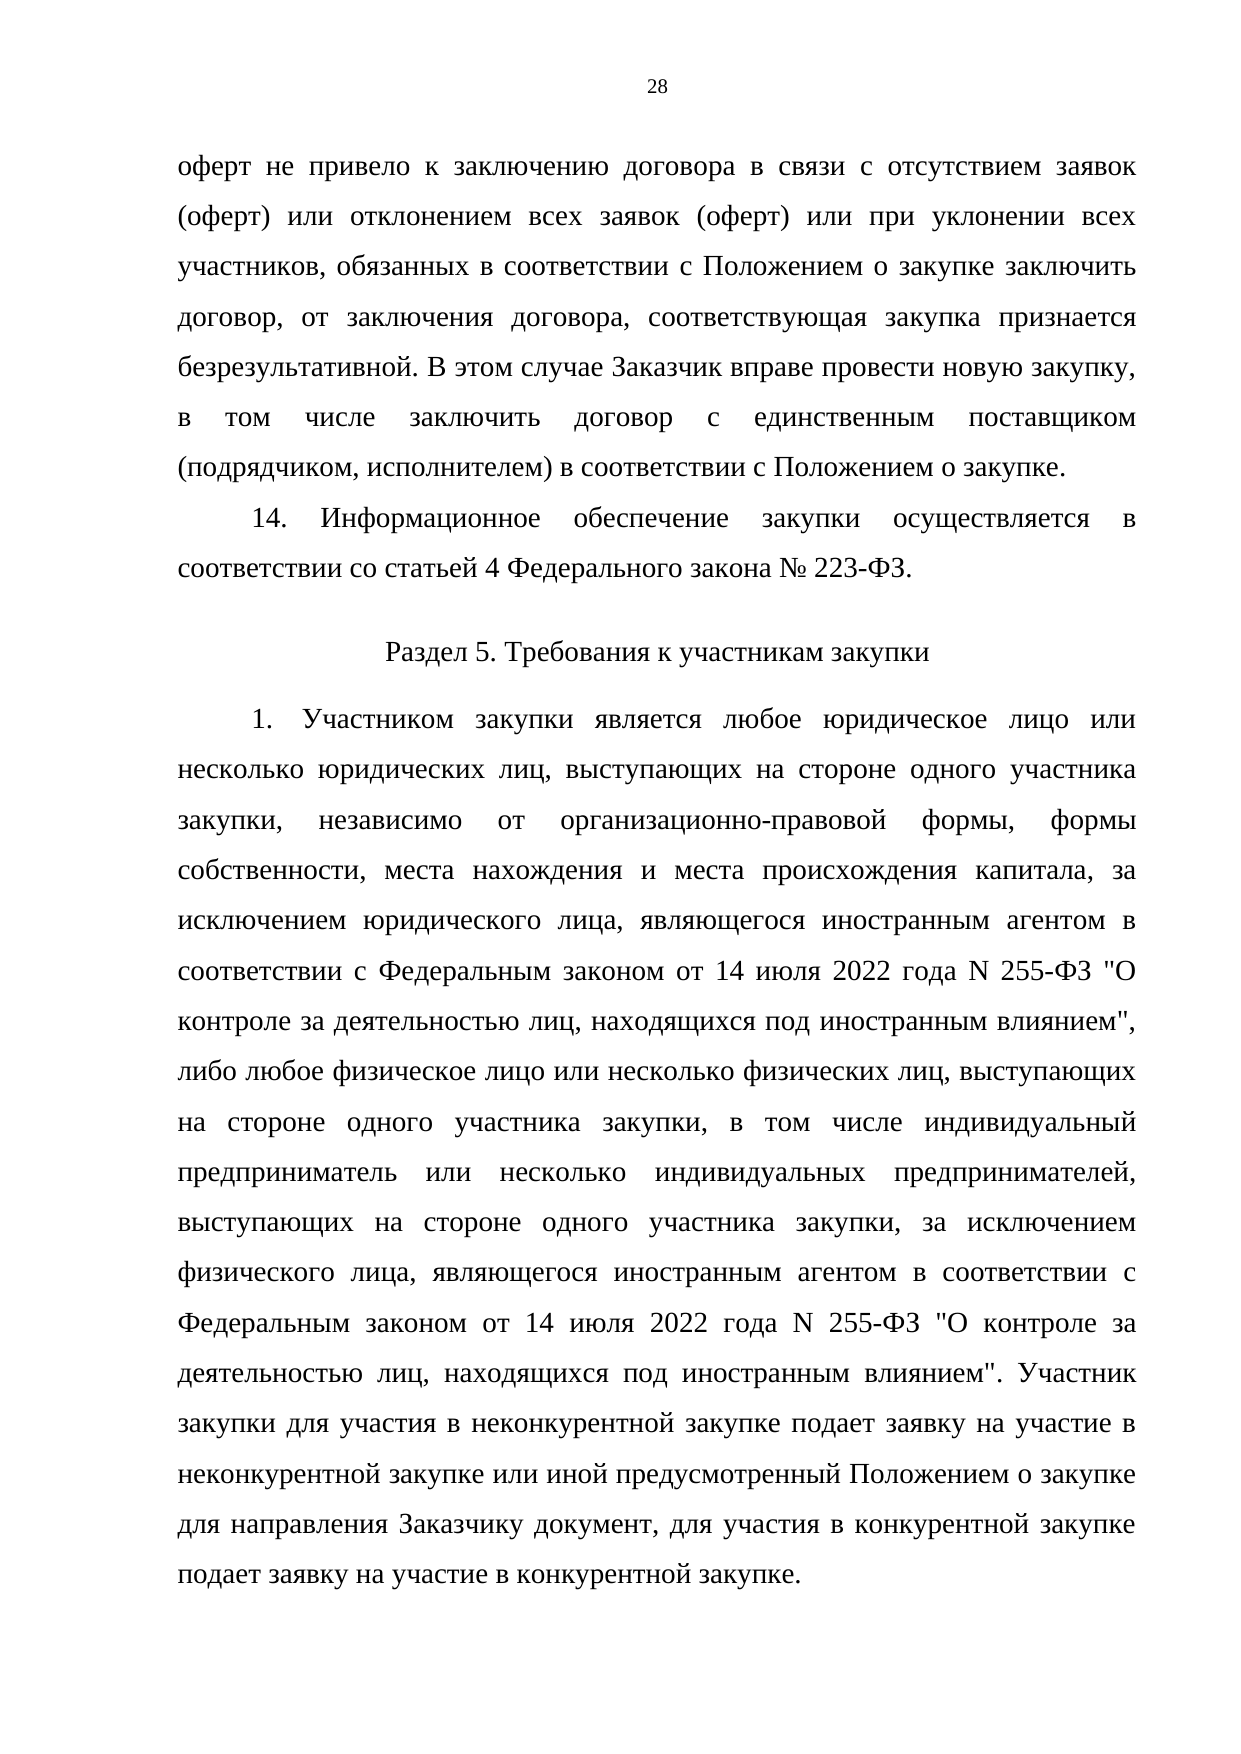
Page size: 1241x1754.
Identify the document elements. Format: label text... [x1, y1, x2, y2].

text 1. Участником закупки является любое юридическое лицо или несколько юридических лиц, выступающих на стороне одного участника закупки, независимо от организационно-правовой формы, формы собственности, места нахождения и места происхождения капитала, за исключением юридического лица, являющегося иностранным агентом в соответствии с Федеральным законом от 14 июля 2022 года N 255-ФЗ "О контроле за деятельностью лиц, находящихся под иностранным влиянием", либо любое физическое лицо или несколько физических лиц, выступающих на стороне одного участника закупки, в том числе индивидуальный предприниматель или несколько индивидуальных предпринимателей, выступающих на стороне одного участника закупки, за исключением физического лица, являющегося иностранным агентом в соответствии с Федеральным законом от 14 июля 2022 года N 255-ФЗ "О контроле за деятельностью лиц, находящихся под иностранным влиянием". Участник закупки для участия в неконкурентной закупке подает заявку на участие в неконкурентной закупке или иной предусмотренный Положением о закупке для направления Заказчику документ, для участия в конкурентной закупке подает заявку на участие в конкурентной закупке. [177, 701, 1137, 1590]
text Раздел 5. Требования к участникам закупки [177, 634, 1137, 668]
text 14. Информационное обеспечение закупки осуществляется в соответствии со статьей 4 Федерального закона № 223-ФЗ. [177, 500, 1137, 584]
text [177, 148, 1137, 483]
